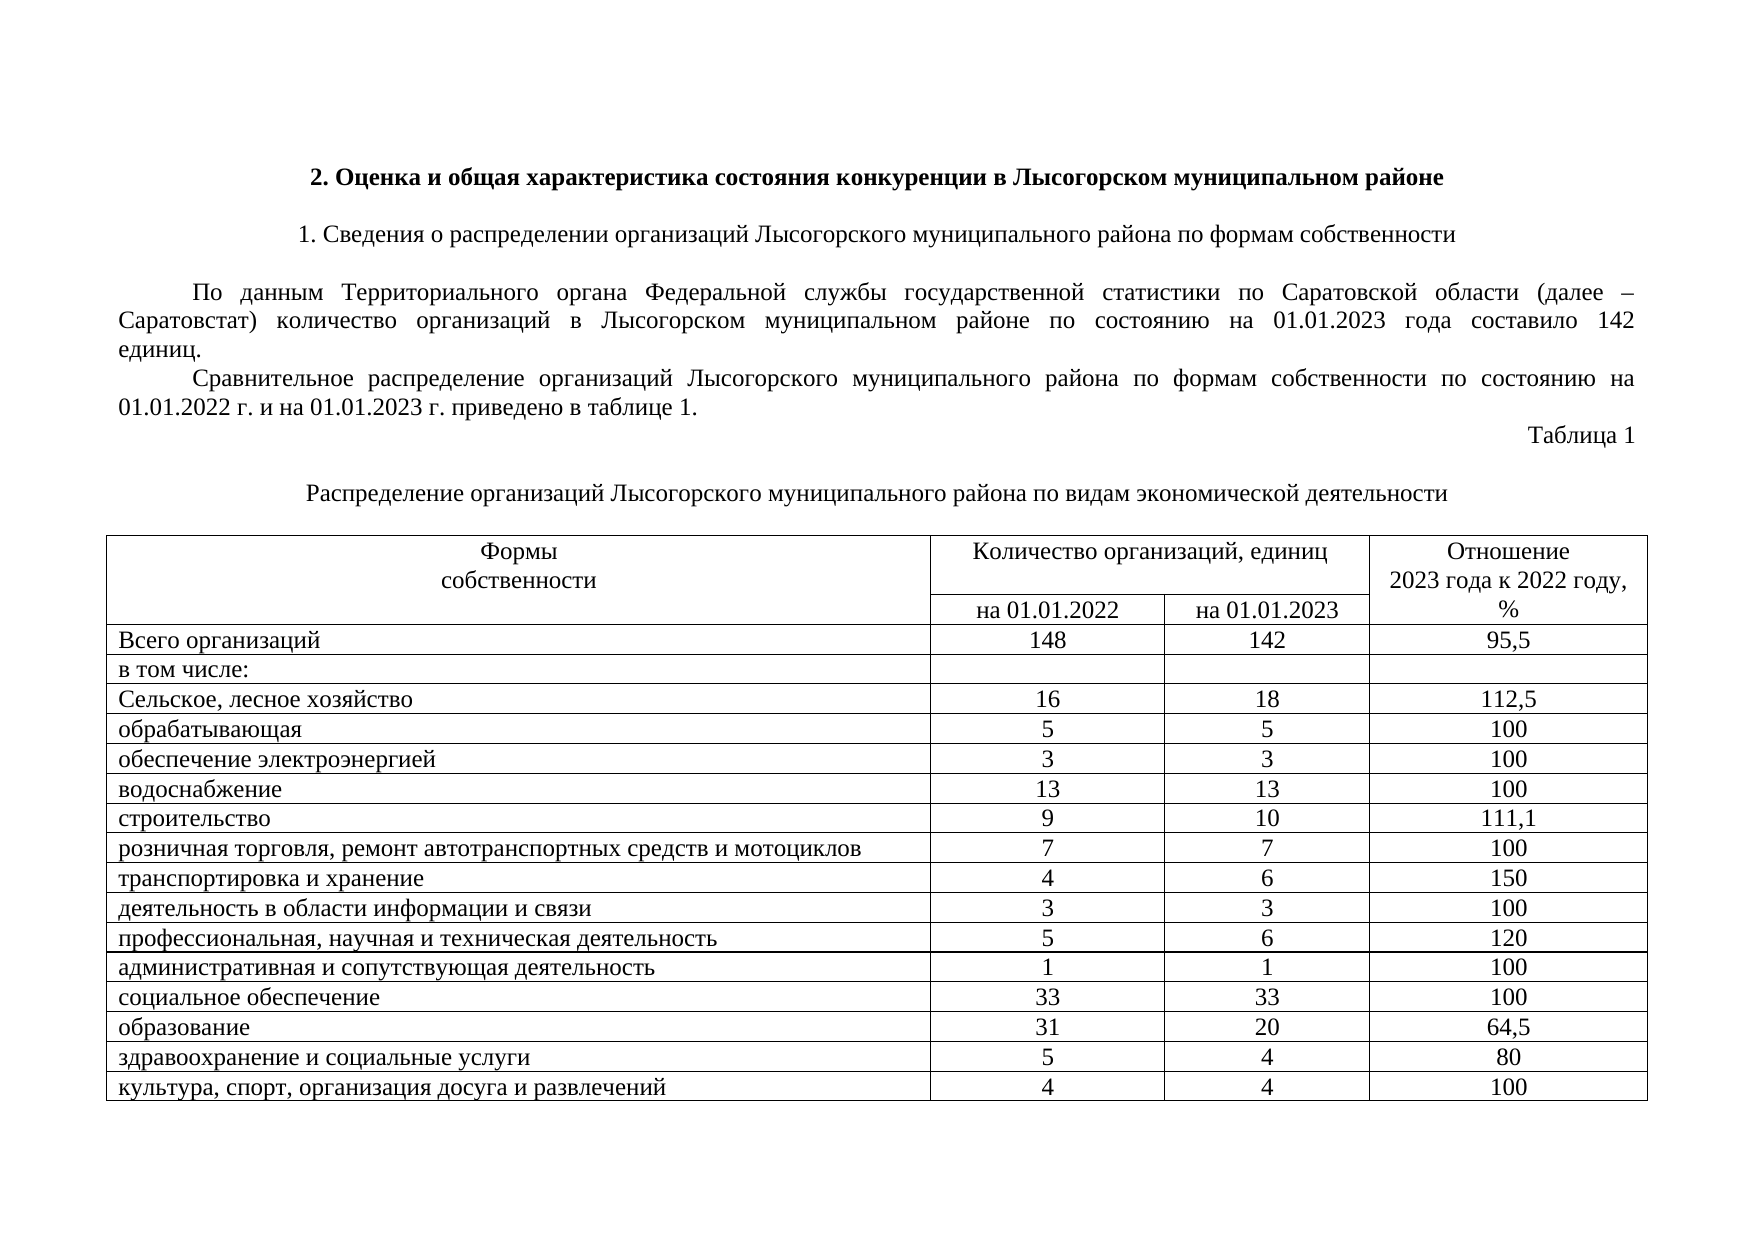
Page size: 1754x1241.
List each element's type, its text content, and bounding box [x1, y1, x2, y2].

table_cell на 01.01.2023 [1165, 595, 1369, 624]
table_cell в том числе: [107, 655, 930, 683]
table_cell 4 [931, 1072, 1164, 1100]
table_cell 120 [1370, 923, 1647, 951]
table_cell 3 [1165, 744, 1369, 773]
table_cell 3 [931, 893, 1164, 922]
table_cell транспортировка и хранение [107, 863, 930, 892]
table_cell 9 [931, 804, 1164, 832]
table_header Количество организаций, единиц [931, 536, 1369, 594]
table_cell [1165, 655, 1369, 683]
table_cell 33 [1165, 982, 1369, 1011]
table_cell 1 [931, 953, 1164, 981]
table_cell 100 [1370, 714, 1647, 743]
table_cell 111,1 [1370, 804, 1647, 832]
table_cell 16 [931, 684, 1164, 713]
table_cell 7 [1165, 833, 1369, 862]
table_cell 4 [1165, 1072, 1369, 1100]
table_cell обрабатывающая [107, 714, 930, 743]
table_cell розничная торговля, ремонт автотранспортных средств и мотоциклов [107, 833, 930, 862]
table_cell здравоохранение и социальные услуги [107, 1042, 930, 1071]
table_cell 7 [931, 833, 1164, 862]
table_cell обеспечение электроэнергией [107, 744, 930, 773]
table_cell 80 [1370, 1042, 1647, 1071]
table_cell деятельность в области информации и связи [107, 893, 930, 922]
table_cell 100 [1370, 833, 1647, 862]
table_cell 95,5 [1370, 625, 1647, 653]
table_cell административная и сопутствующая деятельность [107, 953, 930, 981]
table_cell 5 [931, 923, 1164, 951]
table_cell 5 [931, 714, 1164, 743]
table_cell 100 [1370, 953, 1647, 981]
table_cell 6 [1165, 923, 1369, 951]
table_cell 100 [1370, 893, 1647, 922]
table_header Формы собственности [107, 536, 930, 624]
table_cell 5 [931, 1042, 1164, 1071]
table_cell 100 [1370, 774, 1647, 802]
table_cell 100 [1370, 1072, 1647, 1100]
text 1. Сведения о распределении организаций Лысогорского муниципального района по формам собственности [118, 219, 1636, 248]
table_cell 4 [1165, 1042, 1369, 1071]
table_cell 1 [1165, 953, 1369, 981]
table_cell 6 [1165, 863, 1369, 892]
table_cell культура, спорт, организация досуга и развлечений [107, 1072, 930, 1100]
text Сравнительное распределение организаций Лысогорского муниципального района по формам собственности по состоянию на 01.01.2022 г. и на 01.01.2023 г. приведено в таблице 1. [118, 363, 1636, 420]
table_header Отношение 2023 года к 2022 году, % [1370, 536, 1647, 624]
table_cell 10 [1165, 804, 1369, 832]
text Таблица 1 [118, 420, 1636, 449]
table_cell [931, 655, 1164, 683]
table_cell 64,5 [1370, 1012, 1647, 1041]
table_cell 13 [931, 774, 1164, 802]
table_cell на 01.01.2022 [931, 595, 1164, 624]
table_cell образование [107, 1012, 930, 1041]
table_cell [1370, 655, 1647, 683]
table_cell 4 [931, 863, 1164, 892]
table_cell 3 [931, 744, 1164, 773]
table_cell строительство [107, 804, 930, 832]
table_cell 5 [1165, 714, 1369, 743]
text Распределение организаций Лысогорского муниципального района по видам экономической деятельности [118, 478, 1636, 507]
table_cell профессиональная, научная и техническая деятельность [107, 923, 930, 951]
table_cell 18 [1165, 684, 1369, 713]
table_cell 142 [1165, 625, 1369, 653]
table_cell 100 [1370, 982, 1647, 1011]
table_cell 112,5 [1370, 684, 1647, 713]
table_cell 3 [1165, 893, 1369, 922]
table_cell Сельское, лесное хозяйство [107, 684, 930, 713]
table_cell 13 [1165, 774, 1369, 802]
table_cell 20 [1165, 1012, 1369, 1041]
table_cell Всего организаций [107, 625, 930, 653]
table_cell 31 [931, 1012, 1164, 1041]
table_cell 33 [931, 982, 1164, 1011]
table_cell 150 [1370, 863, 1647, 892]
table_cell социальное обеспечение [107, 982, 930, 1011]
text 2. Оценка и общая характеристика состояния конкуренции в Лысогорском муниципальном районе [118, 162, 1636, 190]
table_cell водоснабжение [107, 774, 930, 802]
table_cell 100 [1370, 744, 1647, 773]
table_cell 148 [931, 625, 1164, 653]
text По данным Территориального органа Федеральной службы государственной статистики по Саратовской области (далее – Саратовстат) количество организаций в Лысогорском муниципальном районе по состоянию на 01.01.2023 года составило 142 единиц. [118, 277, 1636, 363]
